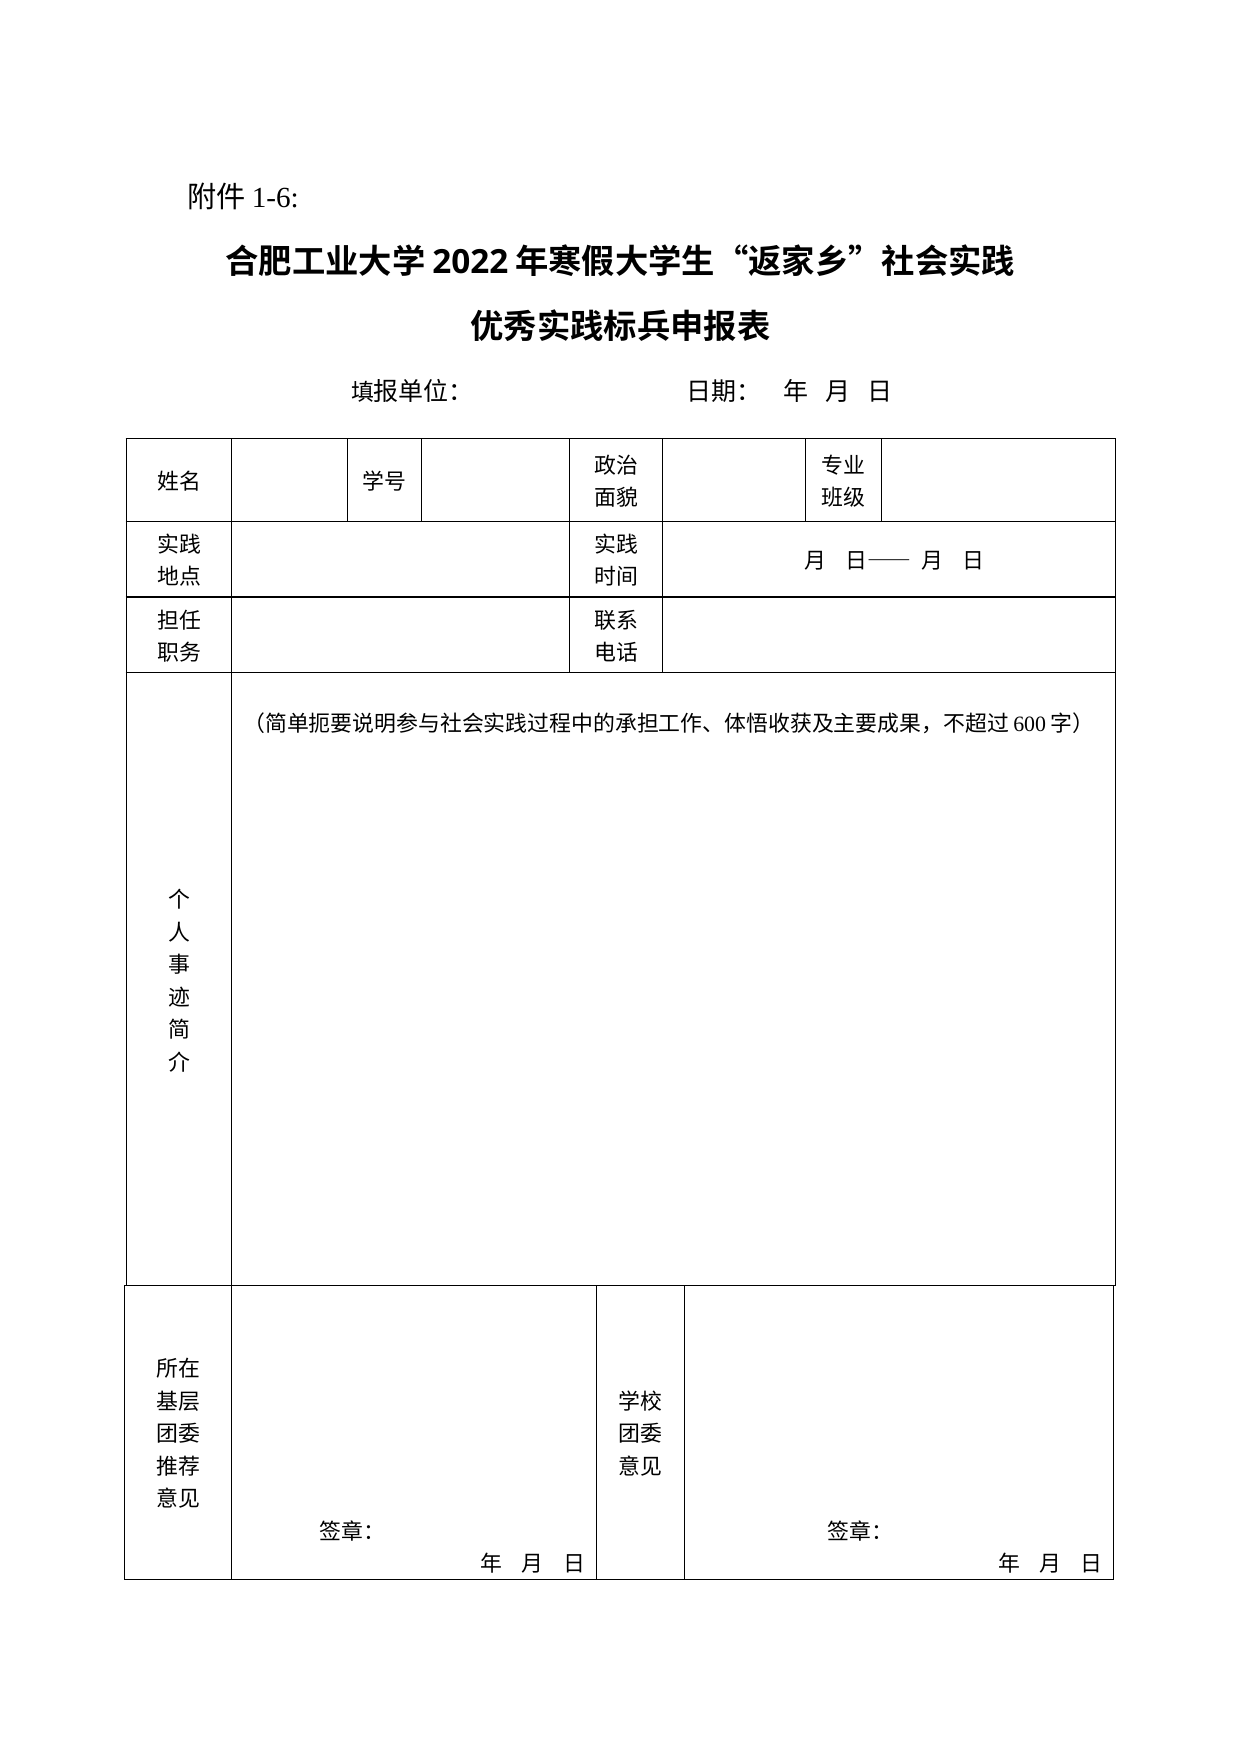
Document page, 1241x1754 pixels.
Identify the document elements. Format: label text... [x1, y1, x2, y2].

table_cell [232, 598, 569, 672]
table_header 专业 班级 [806, 439, 881, 521]
table_cell 实践 地点 [127, 522, 231, 596]
table_cell 所在 基层 团委 推荐 意见 [125, 1286, 231, 1578]
text 优秀实践标兵申报表 [187, 292, 1053, 357]
table_cell 签章： 年 月 日 [232, 1286, 596, 1578]
table_cell 联系 电话 [570, 598, 662, 672]
table_cell [232, 522, 569, 596]
table_cell [663, 598, 1115, 672]
table_cell （简单扼要说明参与社会实践过程中的承担工作、体悟收获及主要成果，不超过600字） [232, 673, 1115, 1285]
table_cell 学校 团委 意见 [597, 1286, 684, 1578]
table_cell 个 人 事 迹 简 介 [127, 673, 231, 1285]
text 附件1-6: [187, 162, 1053, 227]
table_header 政治 面貌 [570, 439, 662, 521]
text 合肥工业大学2022年寒假大学生“返家乡”社会实践 [187, 227, 1053, 292]
table_header 学号 [348, 439, 421, 521]
table_cell 担任 职务 [127, 598, 231, 672]
table_header [422, 439, 569, 521]
table_header 姓名 [127, 439, 231, 521]
table_header [882, 439, 1115, 521]
table_header [232, 439, 347, 521]
table_header [663, 439, 805, 521]
text 填报单位： 日期： 年 月 日 [158, 357, 1086, 422]
table_cell 签章： 年 月 日 [685, 1286, 1113, 1578]
table_cell 月 日—— 月 日 [663, 522, 1115, 596]
table_cell 实践 时间 [570, 522, 662, 596]
